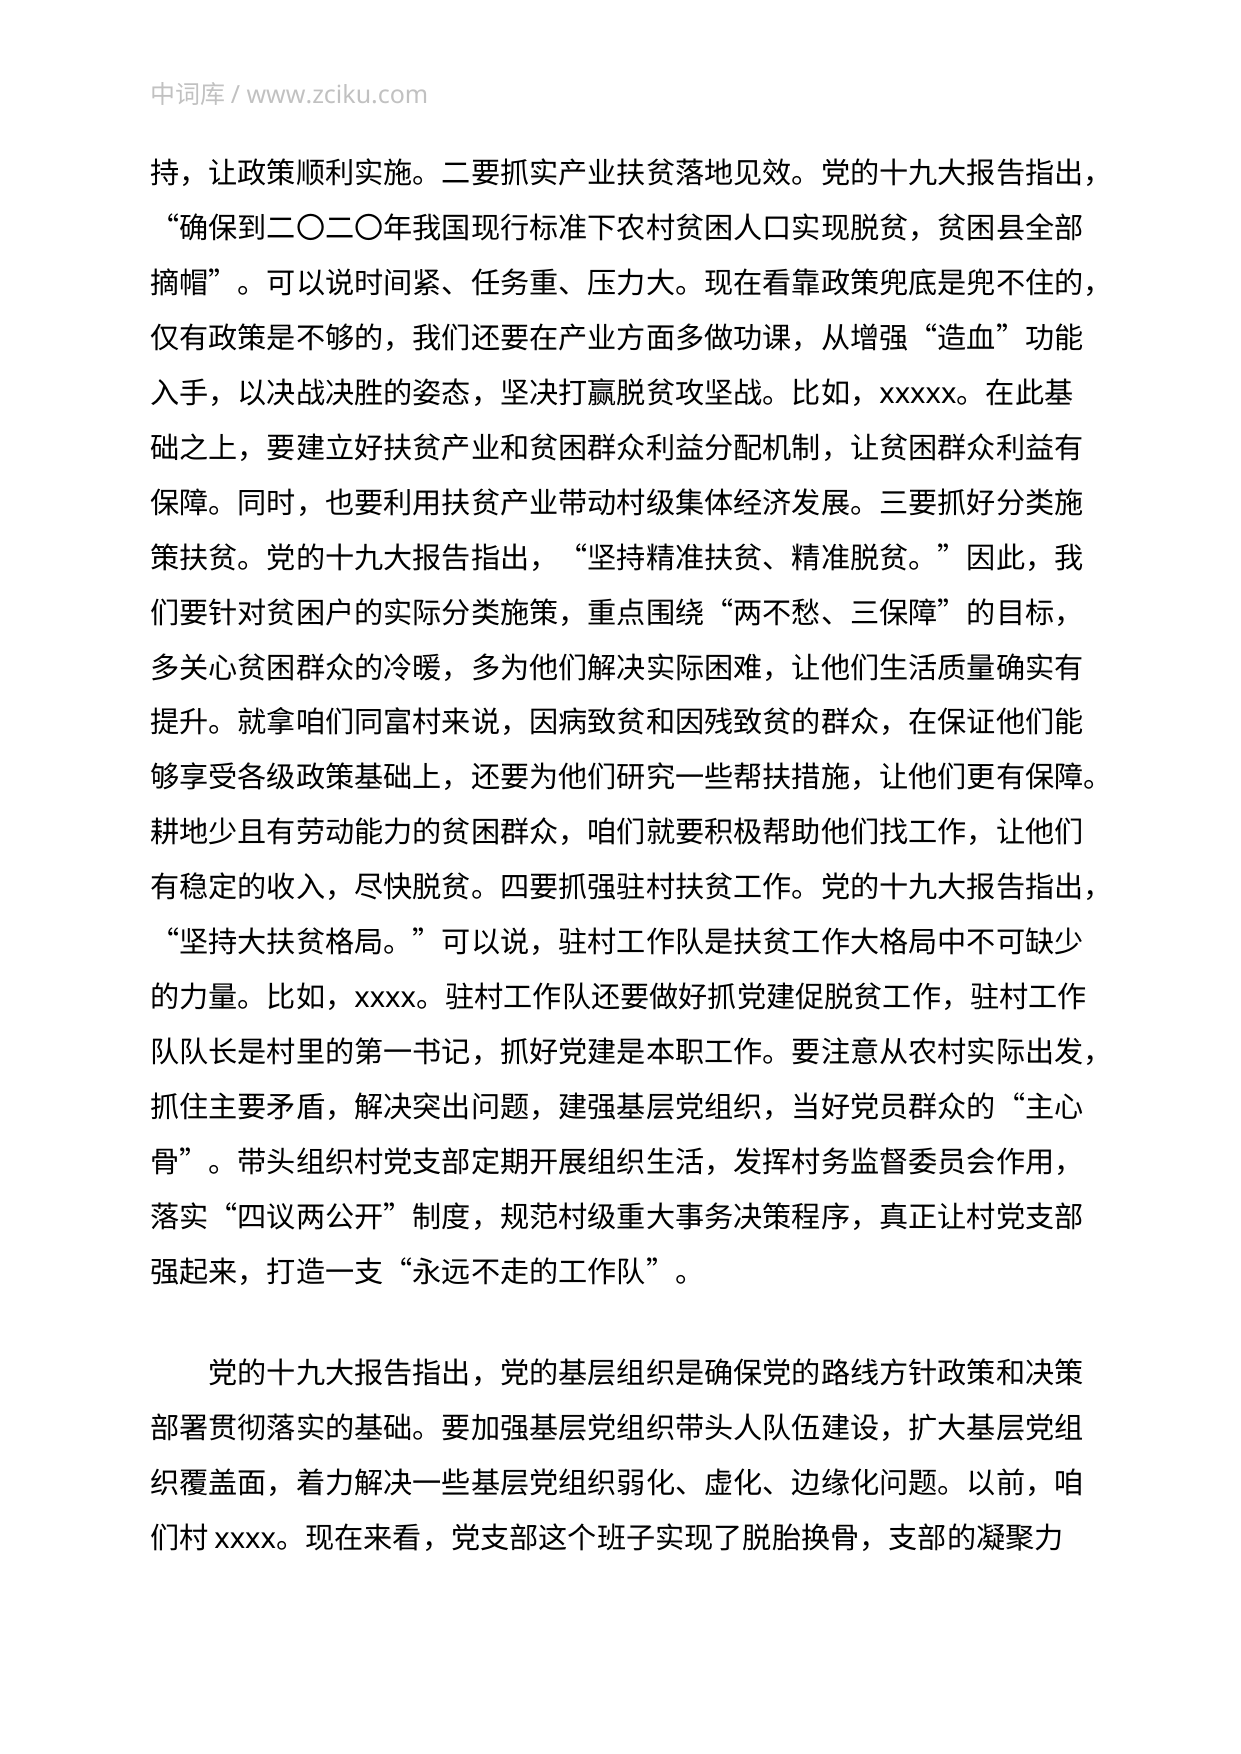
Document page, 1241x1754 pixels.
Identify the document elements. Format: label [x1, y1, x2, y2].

text [150, 150, 1090, 1290]
text [150, 1350, 1090, 1557]
